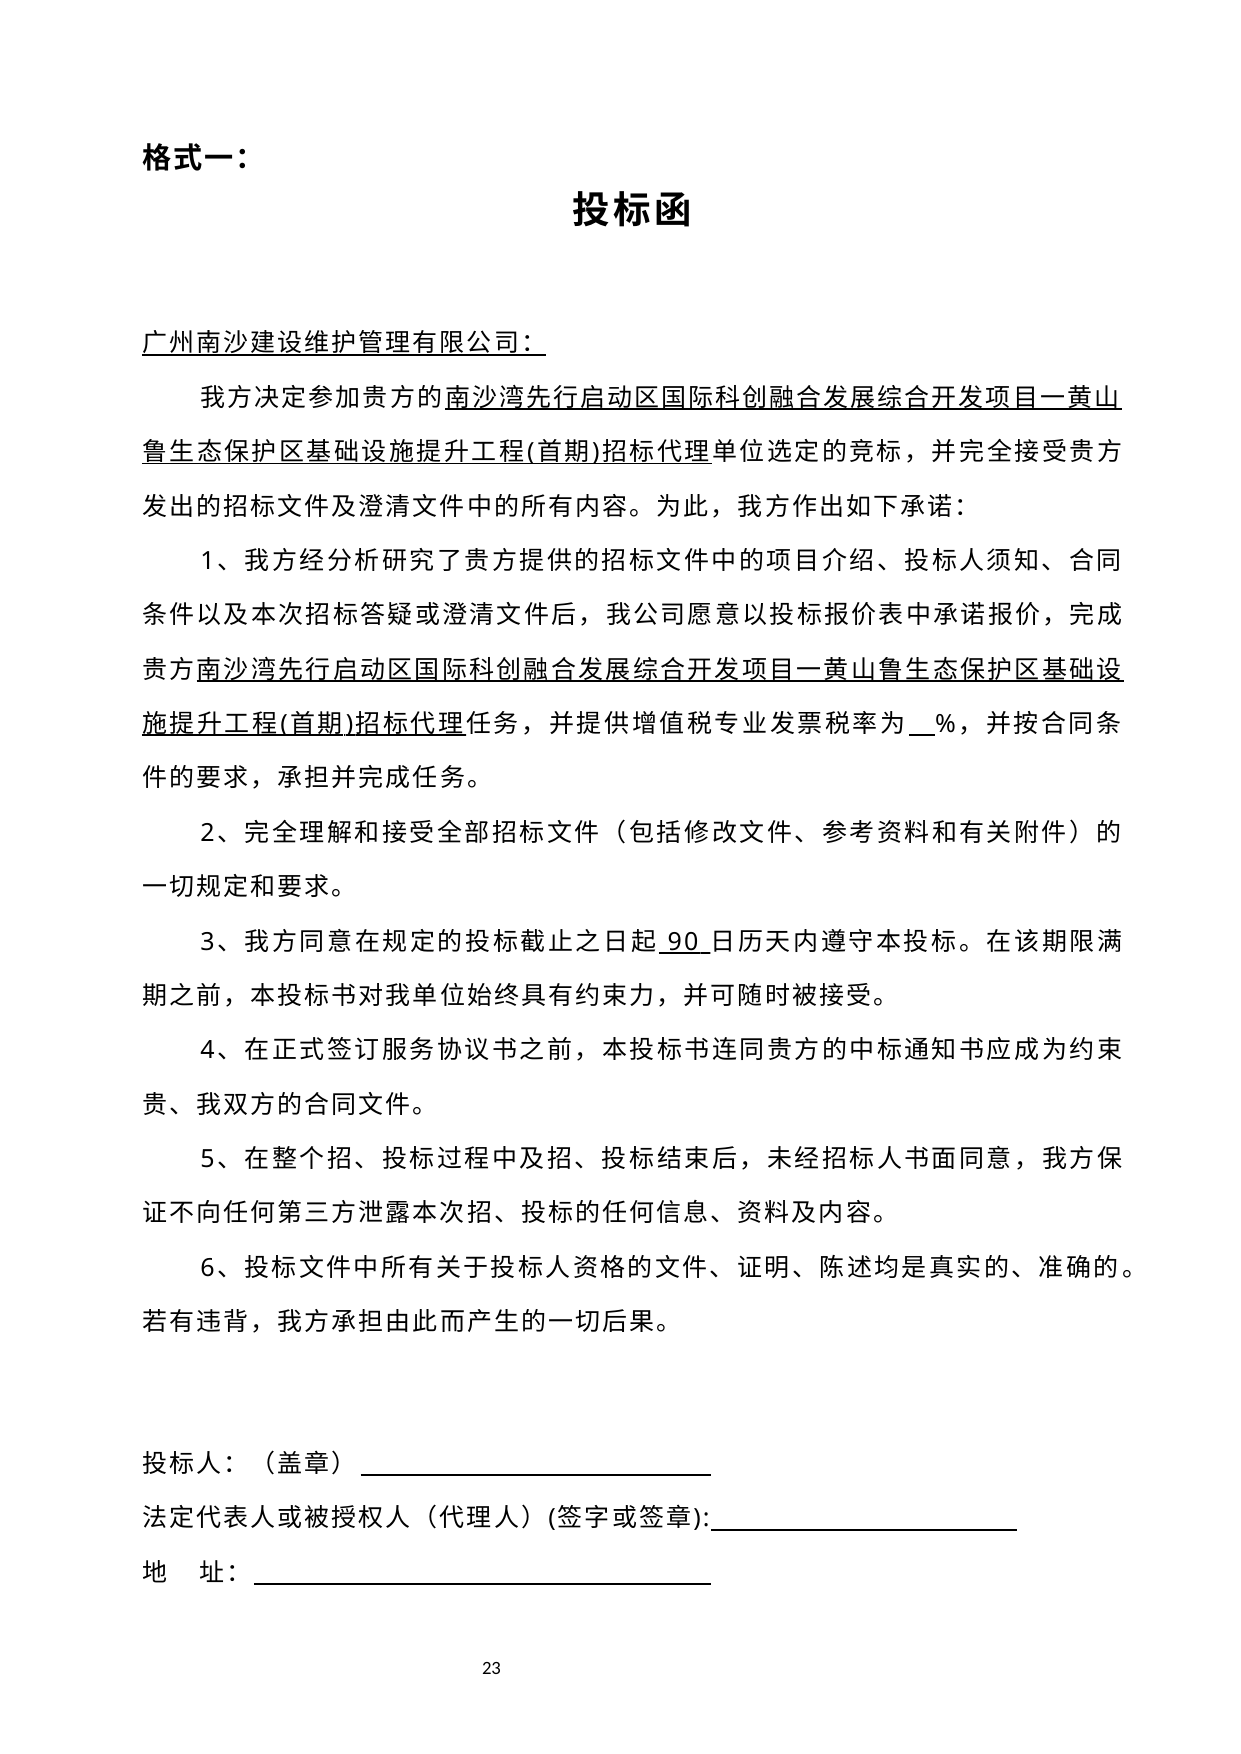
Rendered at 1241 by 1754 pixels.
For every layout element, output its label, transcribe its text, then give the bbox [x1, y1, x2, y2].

text 我方决定参加贵方的南沙湾先行启动区国际科创融合发展综合开发项目一黄山鲁生态保护区基础设施提升工程(首期)招标代理单位选定的竞标，并完全接受贵方发出的招标文件及澄清文件中的所有内容。为此，我方作出如下承诺： [142, 377, 1122, 522]
text 4、在正式签订服务协议书之前，本投标书连同贵方的中标通知书应成为约束贵、我双方的合同文件。 [142, 1030, 1122, 1120]
text 投标函 [142, 177, 1122, 236]
text 1、我方经分析研究了贵方提供的招标文件中的项目介绍、投标人须知、合同条件以及本次招标答疑或澄清文件后，我公司愿意以投标报价表中承诺报价，完成贵方南沙湾先行启动区国际科创融合发展综合开发项目一黄山鲁生态保护区基础设施提升工程(首期)招标代理任务，并提供增值税专业发票税率为 %，并按合同条件的要求，承担并完成任务。 [142, 540, 1122, 794]
text 法定代表人或被授权人（代理人）(签字或签章): [142, 1498, 1122, 1534]
text 投标人：（盖章） [142, 1443, 1122, 1479]
text 5、在整个招、投标过程中及招、投标结束后，未经招标人书面同意，我方保证不向任何第三方泄露本次招、投标的任何信息、资料及内容。 [142, 1138, 1122, 1229]
text 广州南沙建设维护管理有限公司： [142, 323, 1122, 359]
text 格式一： [142, 135, 1122, 177]
text 2、完全理解和接受全部招标文件（包括修改文件、参考资料和有关附件）的一切规定和要求。 [142, 812, 1122, 903]
text 地 址： [142, 1552, 1122, 1588]
text 3、我方同意在规定的投标截止之日起 90 日历天内遵守本投标。在该期限满期之前，本投标书对我单位始终具有约束力，并可随时被接受。 [142, 921, 1122, 1012]
text 6、投标文件中所有关于投标人资格的文件、证明、陈述均是真实的、准确的。若有违背，我方承担由此而产生的一切后果。 [142, 1247, 1122, 1338]
